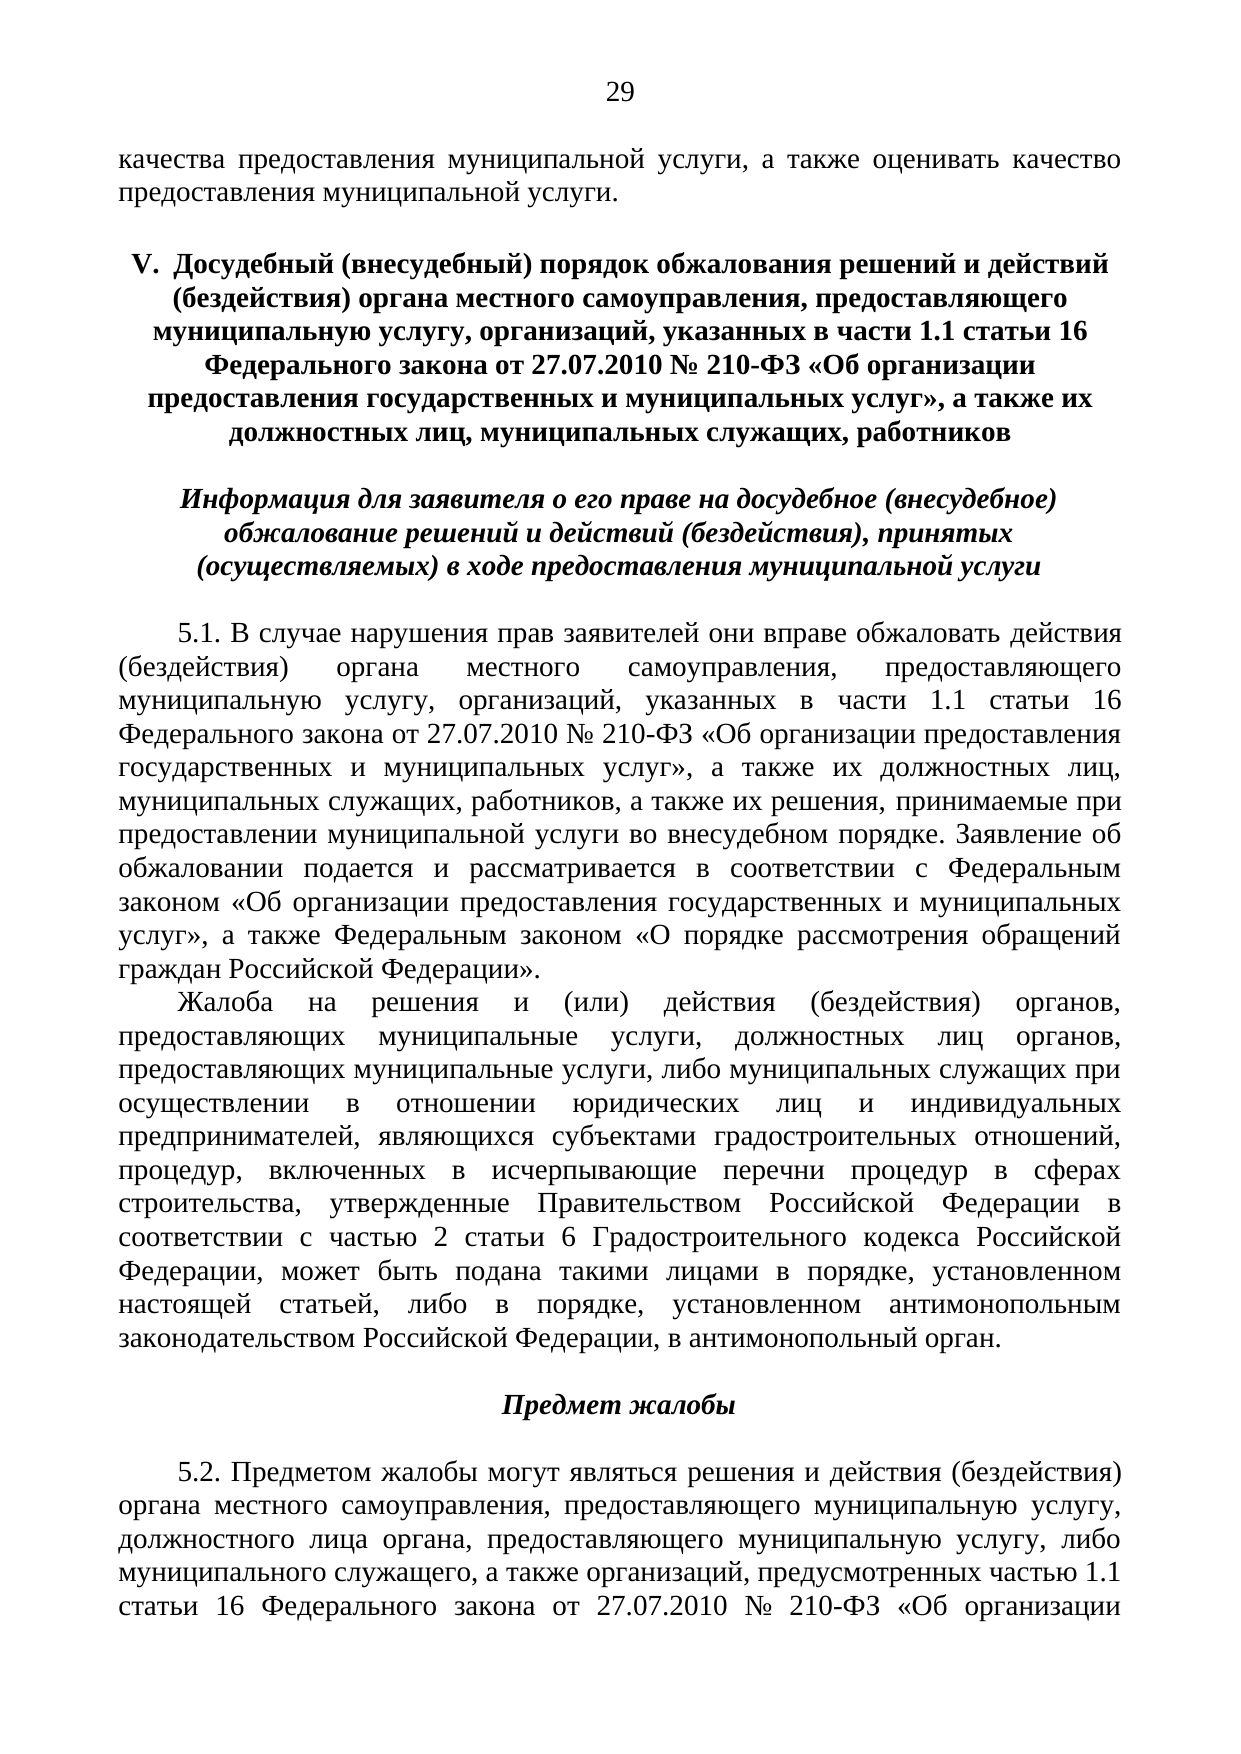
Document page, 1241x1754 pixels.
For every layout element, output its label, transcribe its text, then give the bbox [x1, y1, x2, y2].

text V. Досудебный (внесудебный) порядок обжалования решений и действий (бездействия) органа местного самоуправления, предоставляющего муниципальную услугу, организаций, указанных в части 1.1 статьи 16 Федерального закона от 27.07.2010 № 210-ФЗ «Об организации предоставления государственных и муниципальных услуг», а также их должностных лиц, муниципальных служащих, работников [118, 246, 1122, 448]
text Жалоба на решения и (или) действия (бездействия) органов, предоставляющих муниципальные услуги, должностных лиц органов, предоставляющих муниципальные услуги, либо муниципальных служащих при осуществлении в отношении юридических лиц и индивидуальных предпринимателей, являющихся субъектами градостроительных отношений, процедур, включенных в исчерпывающие перечни процедур в сферах строительства, утвержденные Правительством Российской Федерации в соответствии с частью 2 статьи 6 Градостроительного кодекса Российской Федерации, может быть подана такими лицами в порядке, установленном настоящей статьей, либо в порядке, установленном антимонопольным законодательством Российской Федерации, в антимонопольный орган. [118, 984, 1122, 1353]
text Информация для заявителя о его праве на досудебное (внесудебное) обжалование решений и действий (бездействия), принятых (осуществляемых) в ходе предоставления муниципальной услуги [118, 481, 1122, 582]
text Предмет жалобы [118, 1387, 1122, 1420]
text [118, 1454, 1122, 1622]
text 5.1. В случае нарушения прав заявителей они вправе обжаловать действия (бездействия) органа местного самоуправления, предоставляющего муниципальную услугу, организаций, указанных в части 1.1 статьи 16 Федерального закона от 27.07.2010 № 210-ФЗ «Об организации предоставления государственных и муниципальных услуг», а также их должностных лиц, муниципальных служащих, работников, а также их решения, принимаемые при предоставлении муниципальной услуги во внесудебном порядке. Заявление об обжаловании подается и рассматривается в соответствии с Федеральным законом «Об организации предоставления государственных и муниципальных услуг», а также Федеральным законом «О порядке рассмотрения обращений граждан Российской Федерации». [118, 615, 1122, 984]
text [118, 141, 1122, 208]
